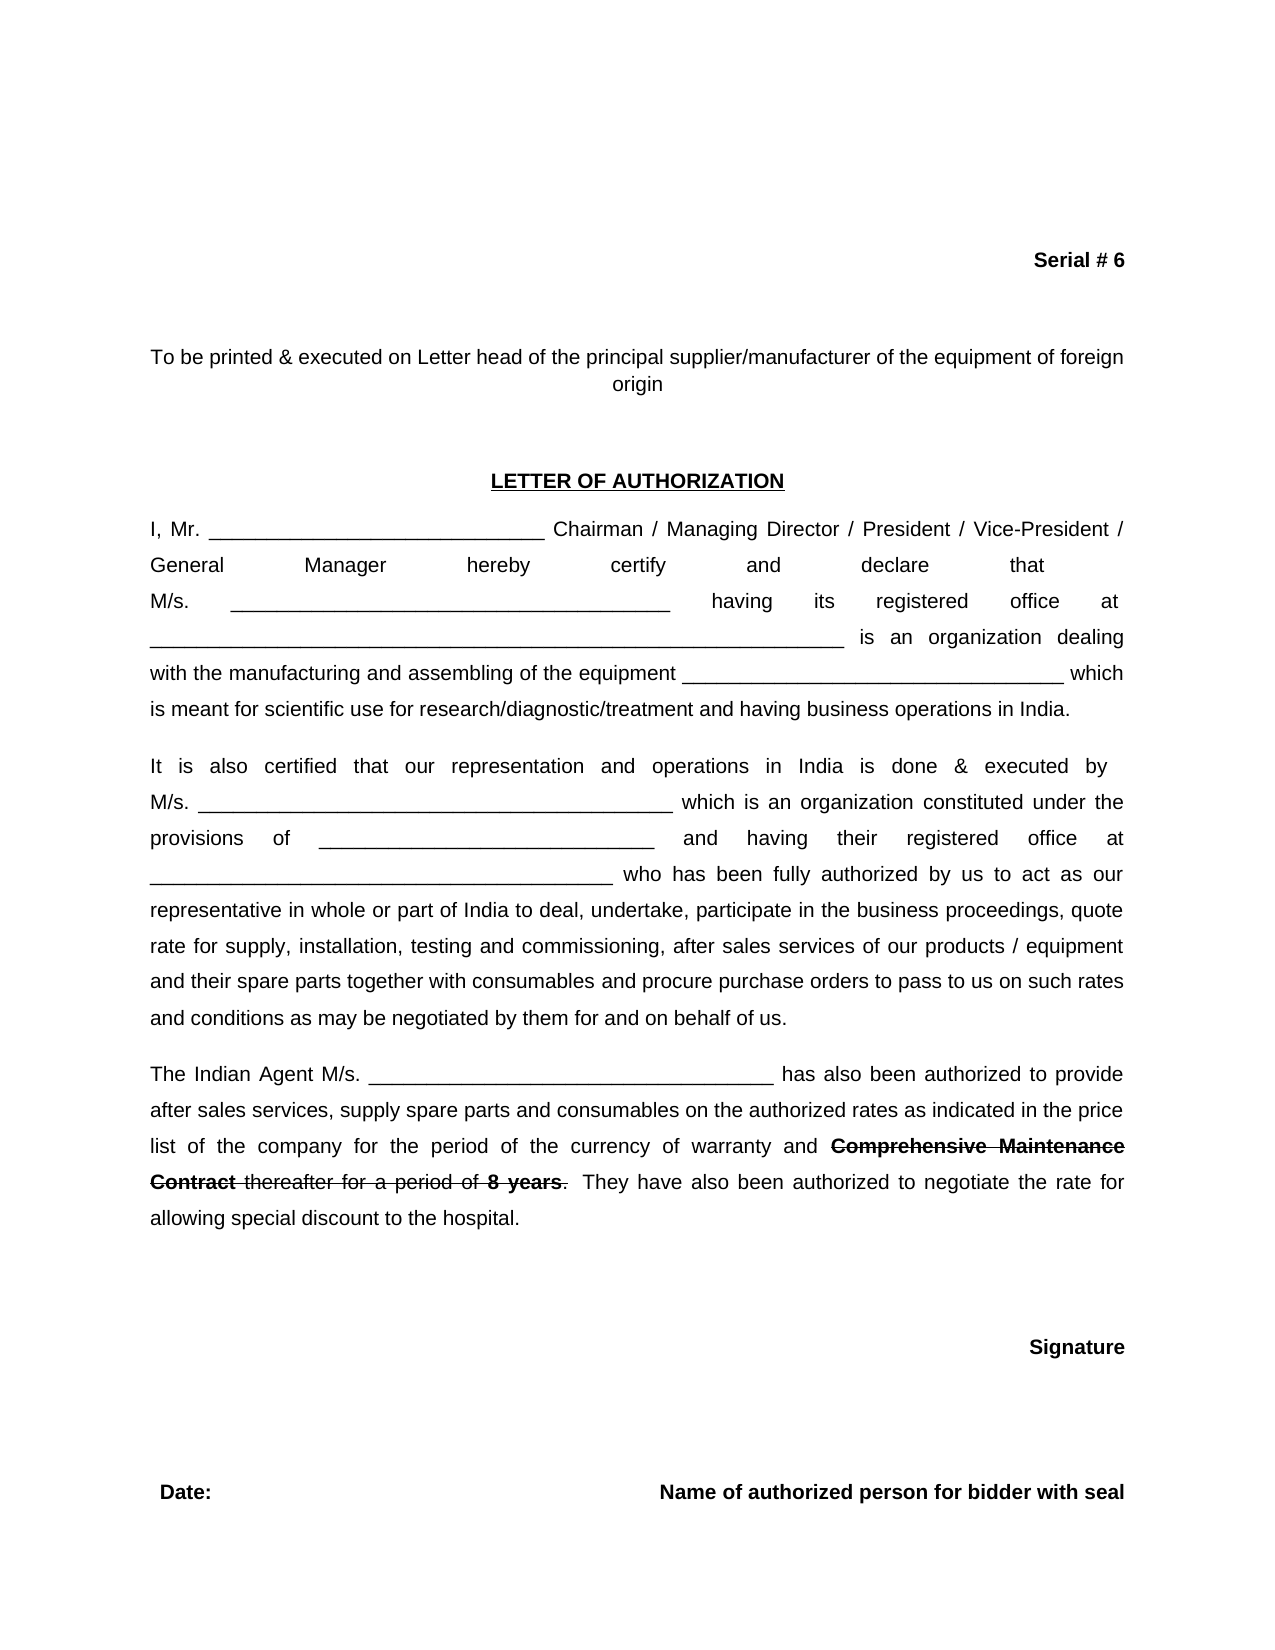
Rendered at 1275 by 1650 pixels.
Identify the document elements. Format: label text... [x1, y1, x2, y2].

text It is also certified that our representation and operations in India is done & executed by M/s. _________________________________________ which is an organization constituted under the provisions of _____________________________ and having their registered office at ________________________________________ who has been fully authorized by us to act as our representative in whole or part of India to deal, undertake, participate in the business proceedings, quote rate for supply, installation, testing and commissioning, after sales services of our products / equipment and their spare parts together with consumables and procure purchase orders to pass to us on such rates and conditions as may be negotiated by them for and on behalf of us. [150, 754, 1125, 1029]
text I, Mr. _____________________________ Chairman / Managing Director / President / Vice-President / General Manager hereby certify and declare that M/s. ______________________________________ having its registered office at ____________________________________________________________ is an organization dealing with the manufacturing and assembling of the equipment _________________________________ which is meant for scientific use for research/diagnostic/treatment and having business operations in India. [150, 517, 1125, 721]
text LETTER OF AUTHORIZATION [150, 469, 1125, 493]
text To be printed & executed on Letter head of the principal supplier/manufacturer of the equipment of foreign origin [150, 345, 1125, 396]
text Signature [525, 1335, 1125, 1359]
text Serial # 6 [150, 248, 1125, 272]
text The Indian Agent M/s. ___________________________________ has also been authorized to provide after sales services, supply spare parts and consumables on the authorized rates as indicated in the price list of the company for the period of the currency of warranty and Comprehensive Maintenance Contract thereafter for a period of 8 years. They have also been authorized to negotiate the rate for allowing special discount to the hospital. [150, 1062, 1125, 1230]
text Date: Name of authorized person for bidder with seal [150, 1480, 1125, 1504]
